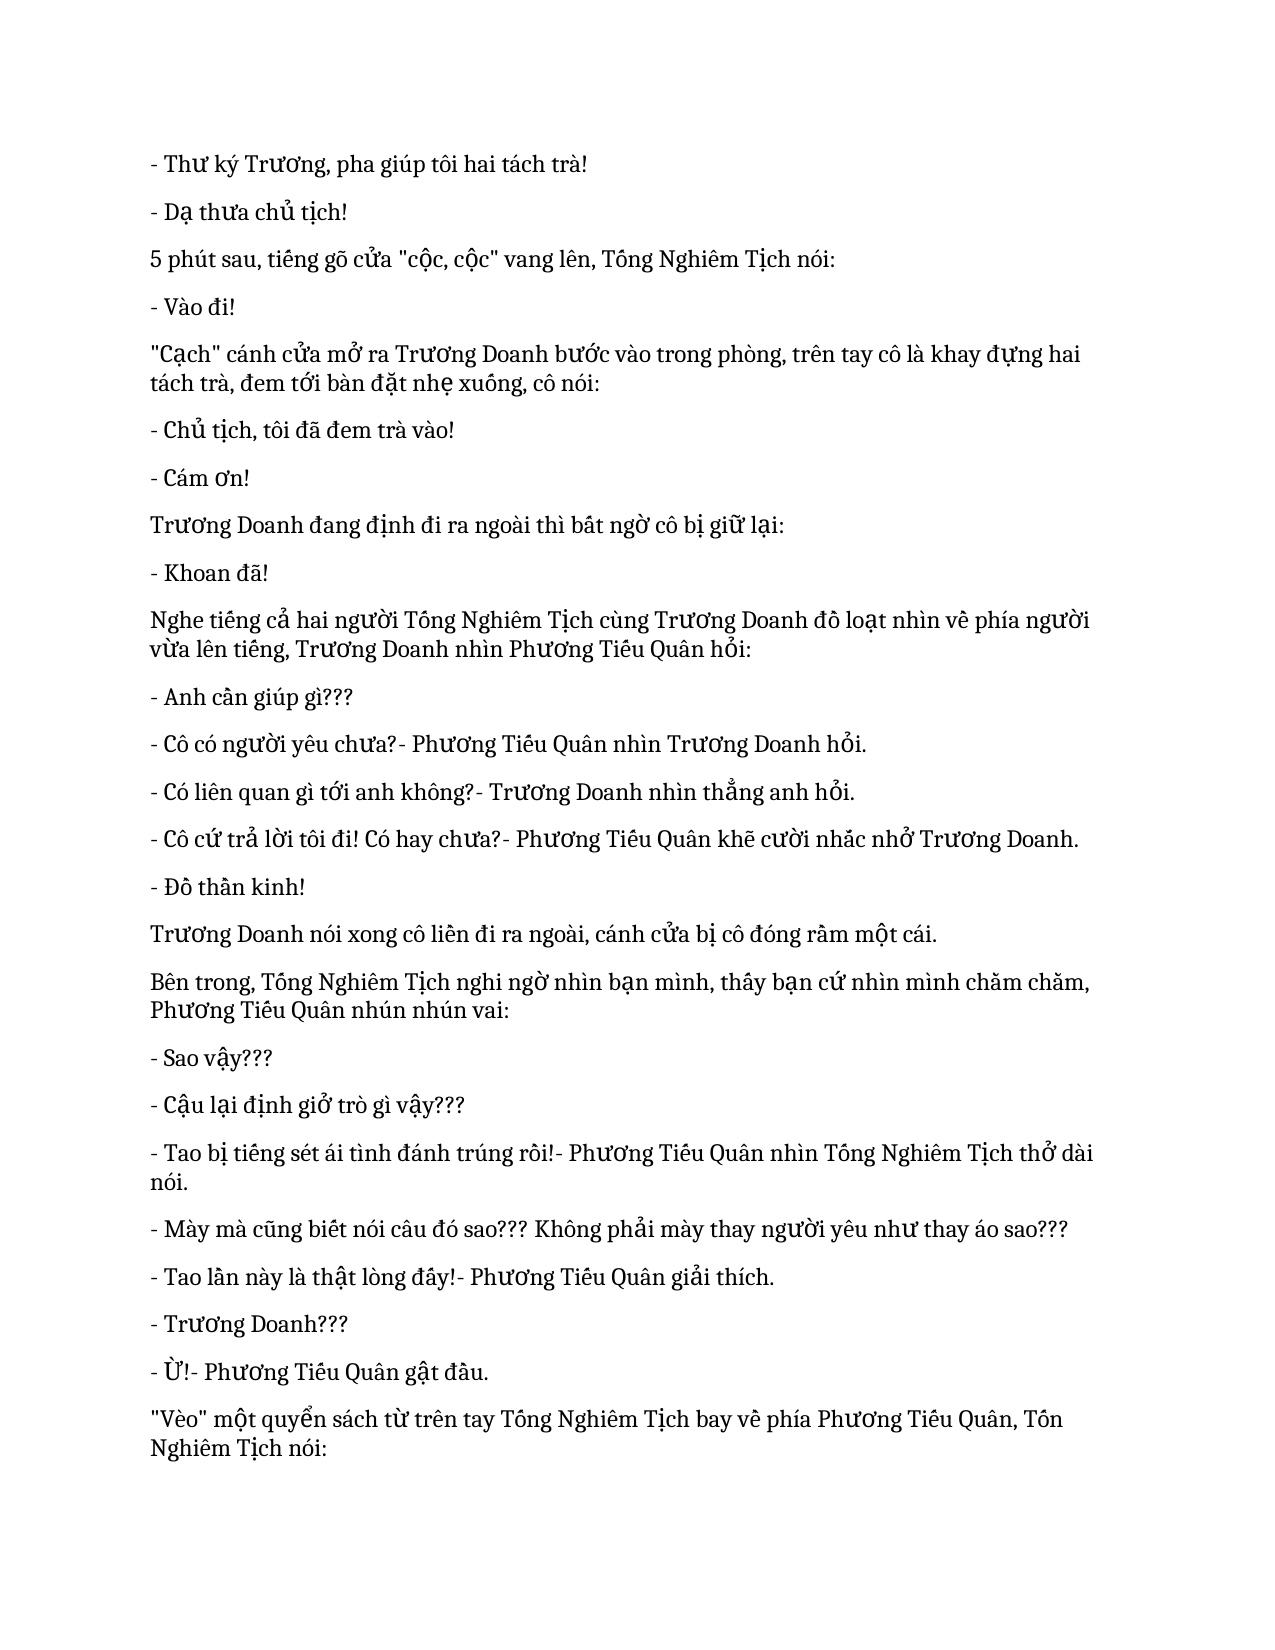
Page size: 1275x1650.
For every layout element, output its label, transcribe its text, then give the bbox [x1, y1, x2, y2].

text - Sao vậy??? [150, 1044, 1125, 1072]
text - Khoan đã! [150, 559, 1125, 587]
text - Cô có người yêu chưa?- Phương Tiếu Quân nhìn Trương Doanh hỏi. [150, 730, 1125, 759]
text - Cám ơn! [150, 464, 1125, 492]
text - Vào đi! [150, 292, 1125, 321]
text - Dạ thưa chủ tịch! [150, 197, 1125, 226]
text - Trương Doanh??? [150, 1310, 1125, 1339]
text "Cạch" cánh cửa mở ra Trương Doanh bước vào trong phòng, trên tay cô là khay đựng hai tách trà, đem tới bàn đặt nhẹ xuống, cô nói: [150, 340, 1125, 397]
text - Tao bị tiếng sét ái tình đánh trúng rồi!- Phương Tiếu Quân nhìn Tống Nghiêm Tịch thở dài nói. [150, 1139, 1125, 1196]
text Trương Doanh đang định đi ra ngoài thì bất ngờ cô bị giữ lại: [150, 511, 1125, 540]
text Trương Doanh nói xong cô liền đi ra ngoài, cánh cửa bị cô đóng rầm một cái. [150, 920, 1125, 949]
text - Cô cứ trả lời tôi đi! Có hay chưa?- Phương Tiếu Quân khẽ cười nhắc nhở Trương Doanh. [150, 825, 1125, 854]
text "Vèo" một quyển sách từ trên tay Tống Nghiêm Tịch bay về phía Phương Tiếu Quân, Tốn Nghiêm Tịch nói: [150, 1405, 1125, 1462]
text - Chủ tịch, tôi đã đem trà vào! [150, 416, 1125, 445]
text Nghe tiếng cả hai người Tống Nghiêm Tịch cùng Trương Doanh đồ loạt nhìn về phía người vừa lên tiếng, Trương Doanh nhìn Phương Tiếu Quân hỏi: [150, 606, 1125, 664]
text - Mày mà cũng biết nói câu đó sao??? Không phải mày thay người yêu như thay áo sao??? [150, 1215, 1125, 1244]
text 5 phút sau, tiếng gõ cửa "cộc, cộc" vang lên, Tống Nghiêm Tịch nói: [150, 245, 1125, 274]
text - Cậu lại định giở trò gì vậy??? [150, 1091, 1125, 1120]
text - Có liên quan gì tới anh không?- Trương Doanh nhìn thẳng anh hỏi. [150, 777, 1125, 806]
text - Tao lần này là thật lòng đấy!- Phương Tiếu Quân giải thích. [150, 1262, 1125, 1291]
text Bên trong, Tống Nghiêm Tịch nghi ngờ nhìn bạn mình, thấy bạn cứ nhìn mình chằm chằm, Phương Tiếu Quân nhún nhún vai: [150, 967, 1125, 1025]
text - Anh cần giúp gì??? [150, 682, 1125, 711]
text - Ừ!- Phương Tiếu Quân gật đầu. [150, 1357, 1125, 1386]
text - Đồ thần kinh! [150, 872, 1125, 901]
text - Thư ký Trương, pha giúp tôi hai tách trà! [150, 150, 1125, 179]
